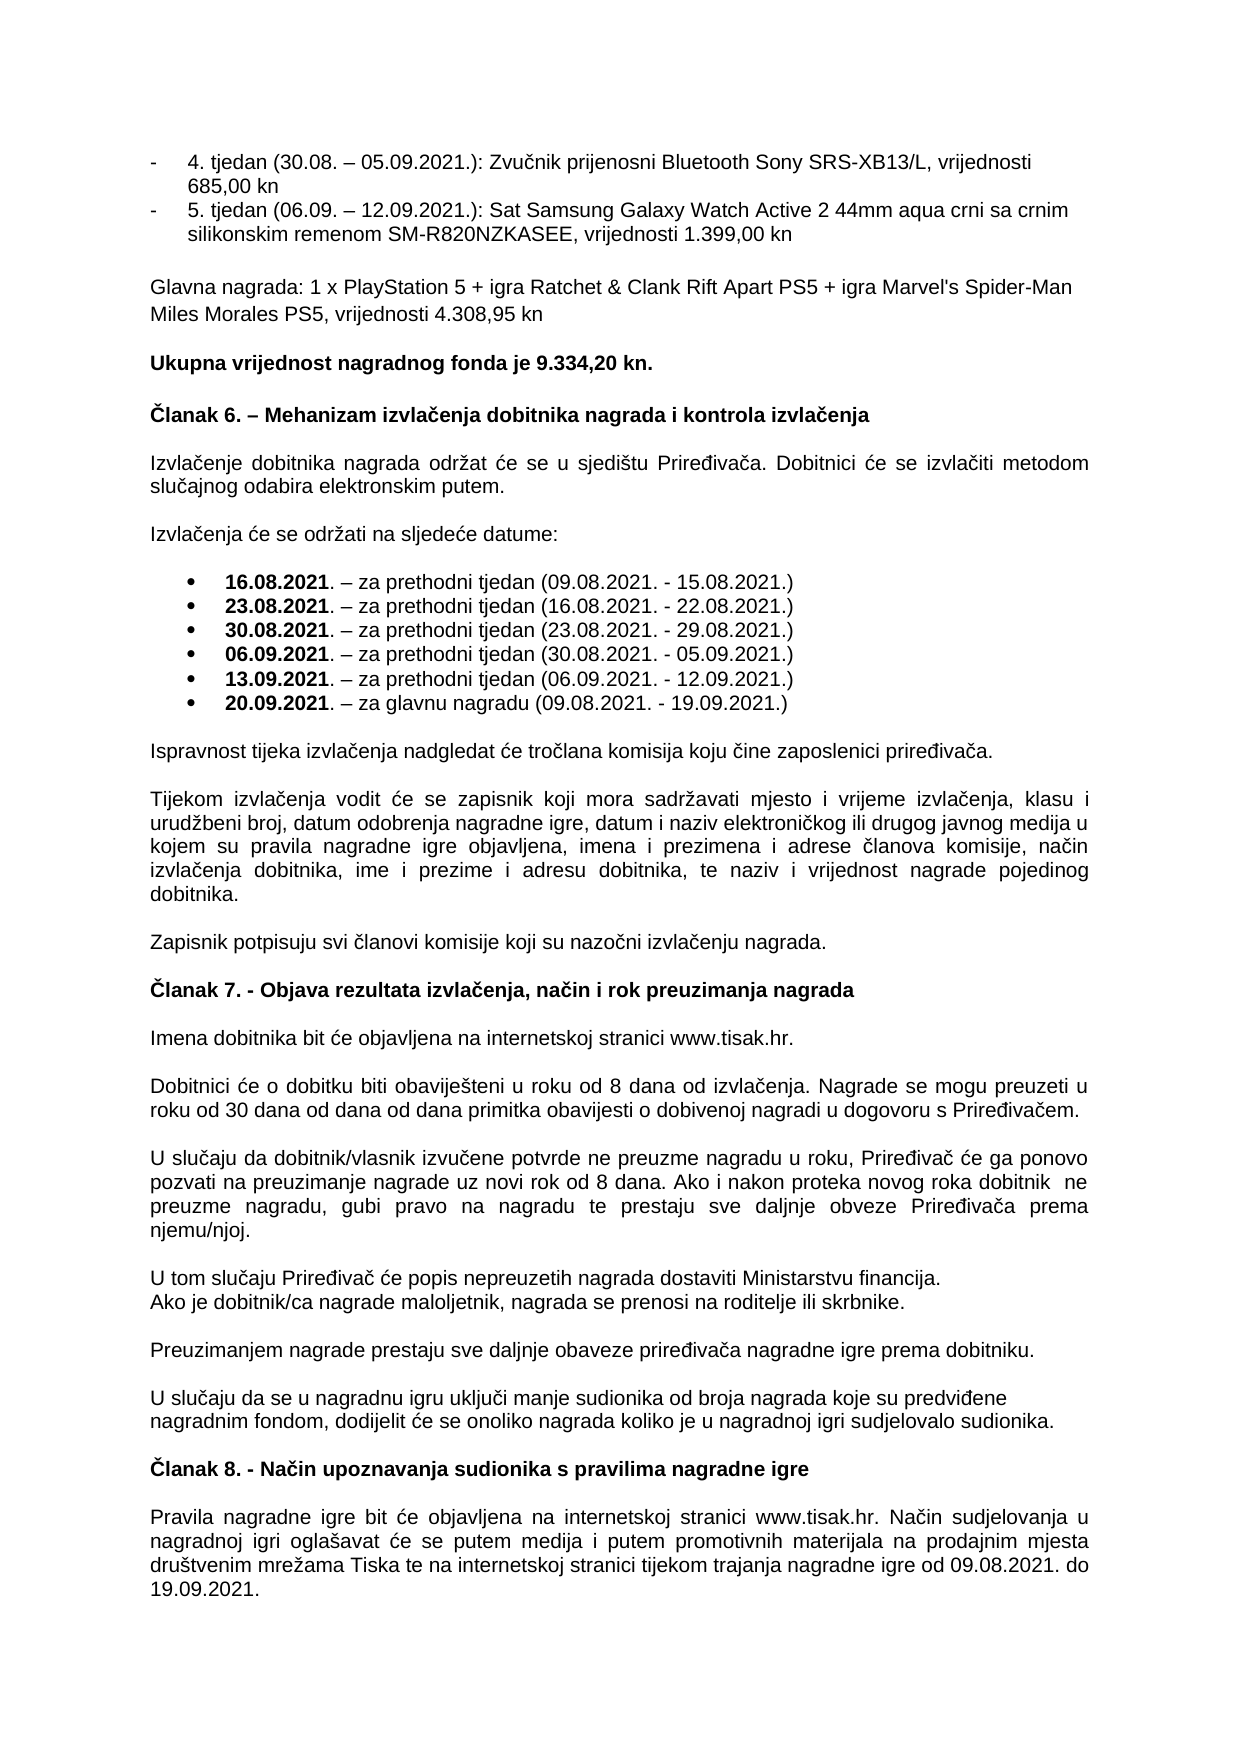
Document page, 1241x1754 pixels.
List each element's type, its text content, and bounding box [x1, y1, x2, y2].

text Ispravnost tijeka izvlačenja nadgledat će tročlana komisija koju čine zaposlenici priređivača. [150, 738, 1090, 762]
list 30.08.2021. – za prethodni tjedan (23.08.2021. - 29.08.2021.) [187, 618, 1090, 642]
text Izvlačenja će se održati na sljedeće datume: [150, 522, 1090, 546]
list 23.08.2021. – za prethodni tjedan (16.08.2021. - 22.08.2021.) [187, 594, 1090, 618]
text Preuzimanjem nagrade prestaju sve daljnje obaveze priređivača nagradne igre prema dobitniku. [150, 1337, 1090, 1361]
text Dobitnici će o dobitku biti obaviješteni u roku od 8 dana od izvlačenja. Nagrade se mogu preuzeti u roku od 30 dana od dana od dana primitka obavijesti o dobivenoj nagradi u dogovoru s Priređivačem. [150, 1074, 1090, 1122]
text U slučaju da se u nagradnu igru uključi manje sudionika od broja nagrada koje su predviđene nagradnim fondom, dodijelit će se onoliko nagrada koliko je u nagradnoj igri sudjelovalo sudionika. [150, 1385, 1090, 1433]
list 13.09.2021. – za prethodni tjedan (06.09.2021. - 12.09.2021.) [187, 666, 1090, 690]
text Izvlačenje dobitnika nagrada održat će se u sjedištu Priređivača. Dobitnici će se izvlačiti metodom slučajnog odabira elektronskim putem. [150, 450, 1090, 498]
text Članak 7. - Objava rezultata izvlačenja, način i rok preuzimanja nagrada [150, 978, 1090, 1002]
list 4. tjedan (30.08. – 05.09.2021.): Zvučnik prijenosni Bluetooth Sony SRS-XB13/L, vrijednosti 685,00 kn [150, 150, 1090, 198]
text Članak 6. – Mehanizam izvlačenja dobitnika nagrada i kontrola izvlačenja [150, 402, 1090, 426]
text Glavna nagrada: 1 x PlayStation 5 + igra Ratchet & Clank Rift Apart PS5 + igra Marvel's Spider-Man Miles Morales PS5, vrijednosti 4.308,95 kn [150, 274, 1090, 326]
text Članak 8. - Način upoznavanja sudionika s pravilima nagradne igre [150, 1457, 1090, 1481]
text Tijekom izvlačenja vodit će se zapisnik koji mora sadržavati mjesto i vrijeme izvlačenja, klasu i urudžbeni broj, datum odobrenja nagradne igre, datum i naziv elektroničkog ili drugog javnog medija u kojem su pravila nagradne igre objavljena, imena i prezimena i adrese članova komisije, način izvlačenja dobitnika, ime i prezime i adresu dobitnika, te naziv i vrijednost nagrade pojedinog dobitnika. [150, 786, 1090, 906]
text Ako je dobitnik/ca nagrade maloljetnik, nagrada se prenosi na roditelje ili skrbnike. [150, 1289, 1090, 1313]
list 16.08.2021. – za prethodni tjedan (09.08.2021. - 15.08.2021.) [187, 570, 1090, 594]
text U slučaju da dobitnik/vlasnik izvučene potvrde ne preuzme nagradu u roku, Priređivač će ga ponovo pozvati na preuzimanje nagrade uz novi rok od 8 dana. Ako i nakon proteka novog roka dobitnik ne preuzme nagradu, gubi pravo na nagradu te prestaju sve daljnje obveze Priređivača prema njemu/njoj. [150, 1146, 1090, 1242]
list 20.09.2021. – za glavnu nagradu (09.08.2021. - 19.09.2021.) [187, 690, 1090, 714]
text U tom slučaju Priređivač će popis nepreuzetih nagrada dostaviti Ministarstvu financija. [150, 1266, 1090, 1289]
text Zapisnik potpisuju svi članovi komisije koji su nazočni izvlačenju nagrada. [150, 930, 1090, 954]
text Ukupna vrijednost nagradnog fonda je 9.334,20 kn. [150, 350, 1090, 374]
text Pravila nagradne igre bit će objavljena na internetskoj stranici www.tisak.hr. Način sudjelovanja u nagradnoj igri oglašavat će se putem medija i putem promotivnih materijala na prodajnim mjesta društvenim mrežama Tiska te na internetskoj stranici tijekom trajanja nagradne igre od 09.08.2021. do 19.09.2021. [150, 1505, 1090, 1601]
list 5. tjedan (06.09. – 12.09.2021.): Sat Samsung Galaxy Watch Active 2 44mm aqua crni sa crnim silikonskim remenom SM-R820NZKASEE, vrijednosti 1.399,00 kn [150, 198, 1090, 274]
text Imena dobitnika bit će objavljena na internetskoj stranici www.tisak.hr. [150, 1026, 1090, 1050]
list 06.09.2021. – za prethodni tjedan (30.08.2021. - 05.09.2021.) [187, 642, 1090, 666]
